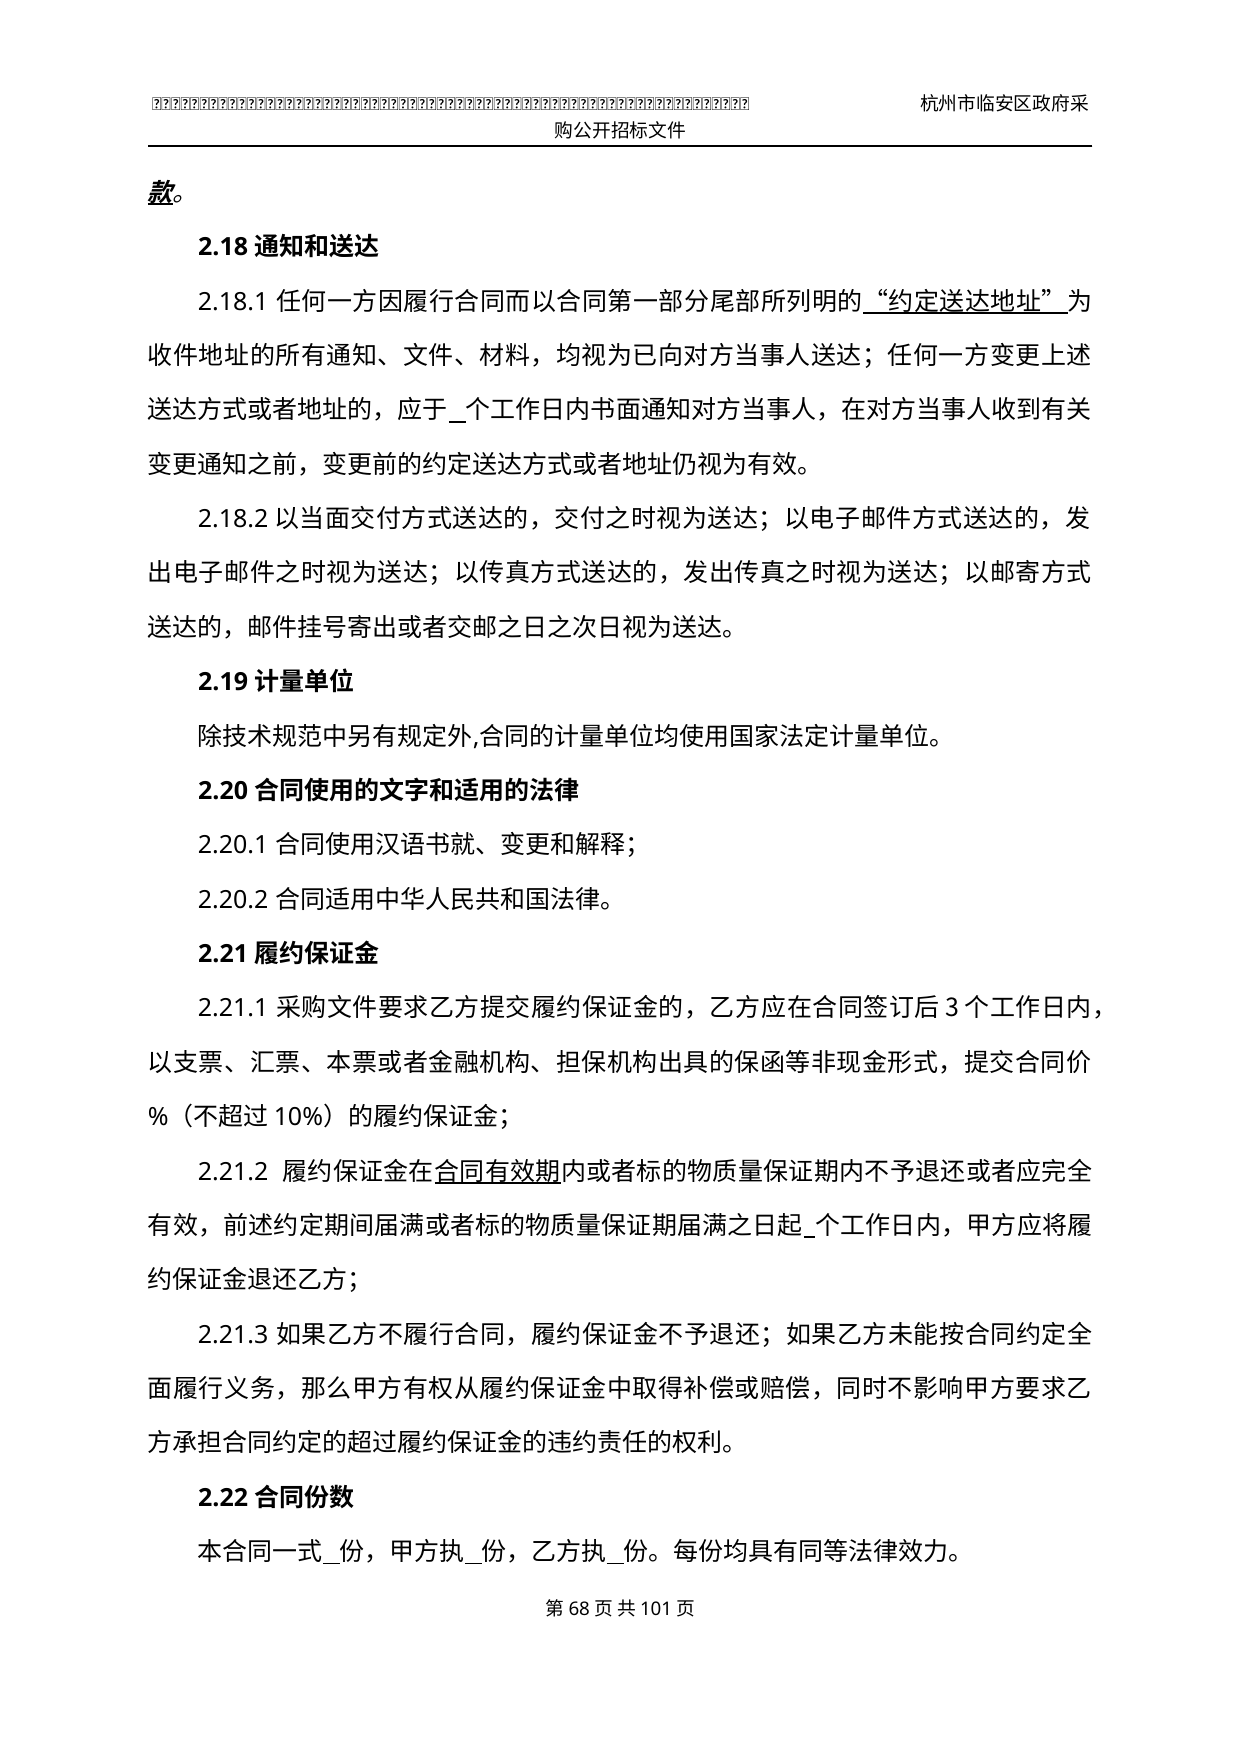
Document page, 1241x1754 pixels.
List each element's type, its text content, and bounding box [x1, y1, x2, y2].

text 2.18.2以当面交付方式送达的，交付之时视为送达；以电子邮件方式送达的，发出电子邮件之时视为送达；以传真方式送达的，发出传真之时视为送达；以邮寄方式送达的，邮件挂号寄出或者交邮之日之次日视为送达。 [148, 498, 1092, 643]
text 2.21.1 采购文件要求乙方提交履约保证金的，乙方应在合同签订后3个工作日内，以支票、汇票、本票或者金融机构、担保机构出具的保函等非现金形式，提交合同价 %（不超过10%）的履约保证金； [148, 988, 1092, 1133]
text 2.20 合同使用的文字和适用的法律 [148, 770, 1092, 807]
text 2.18 通知和送达 [148, 227, 1092, 263]
text 2.20.2 合同适用中华人民共和国法律。 [148, 879, 1092, 915]
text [148, 172, 1092, 208]
text 本合同一式 份，甲方执 份，乙方执 份。每份均具有同等法律效力。 [148, 1532, 1092, 1568]
text 2.22 合同份数 [148, 1477, 1092, 1513]
text 2.19 计量单位 [148, 662, 1092, 698]
text 除技术规范中另有规定外,合同的计量单位均使用国家法定计量单位。 [148, 716, 1092, 752]
text 2.21.2 履约保证金在合同有效期内或者标的物质量保证期内不予退还或者应完全有效，前述约定期间届满或者标的物质量保证期届满之日起 个工作日内，甲方应将履约保证金退还乙方； [148, 1151, 1092, 1296]
text 2.18.1 任何一方因履行合同而以合同第一部分尾部所列明的“约定送达地址”为收件地址的所有通知、文件、材料，均视为已向对方当事人送达；任何一方变更上述送达方式或者地址的，应于 个工作日内书面通知对方当事人，在对方当事人收到有关变更通知之前，变更前的约定送达方式或者地址仍视为有效。 [148, 281, 1092, 480]
text 2.20.1 合同使用汉语书就、变更和解释； [148, 825, 1092, 861]
text 2.21 履约保证金 [148, 933, 1092, 970]
text 2.21.3 如果乙方不履行合同，履约保证金不予退还；如果乙方未能按合同约定全面履行义务，那么甲方有权从履约保证金中取得补偿或赔偿，同时不影响甲方要求乙方承担合同约定的超过履约保证金的违约责任的权利。 [148, 1314, 1092, 1459]
